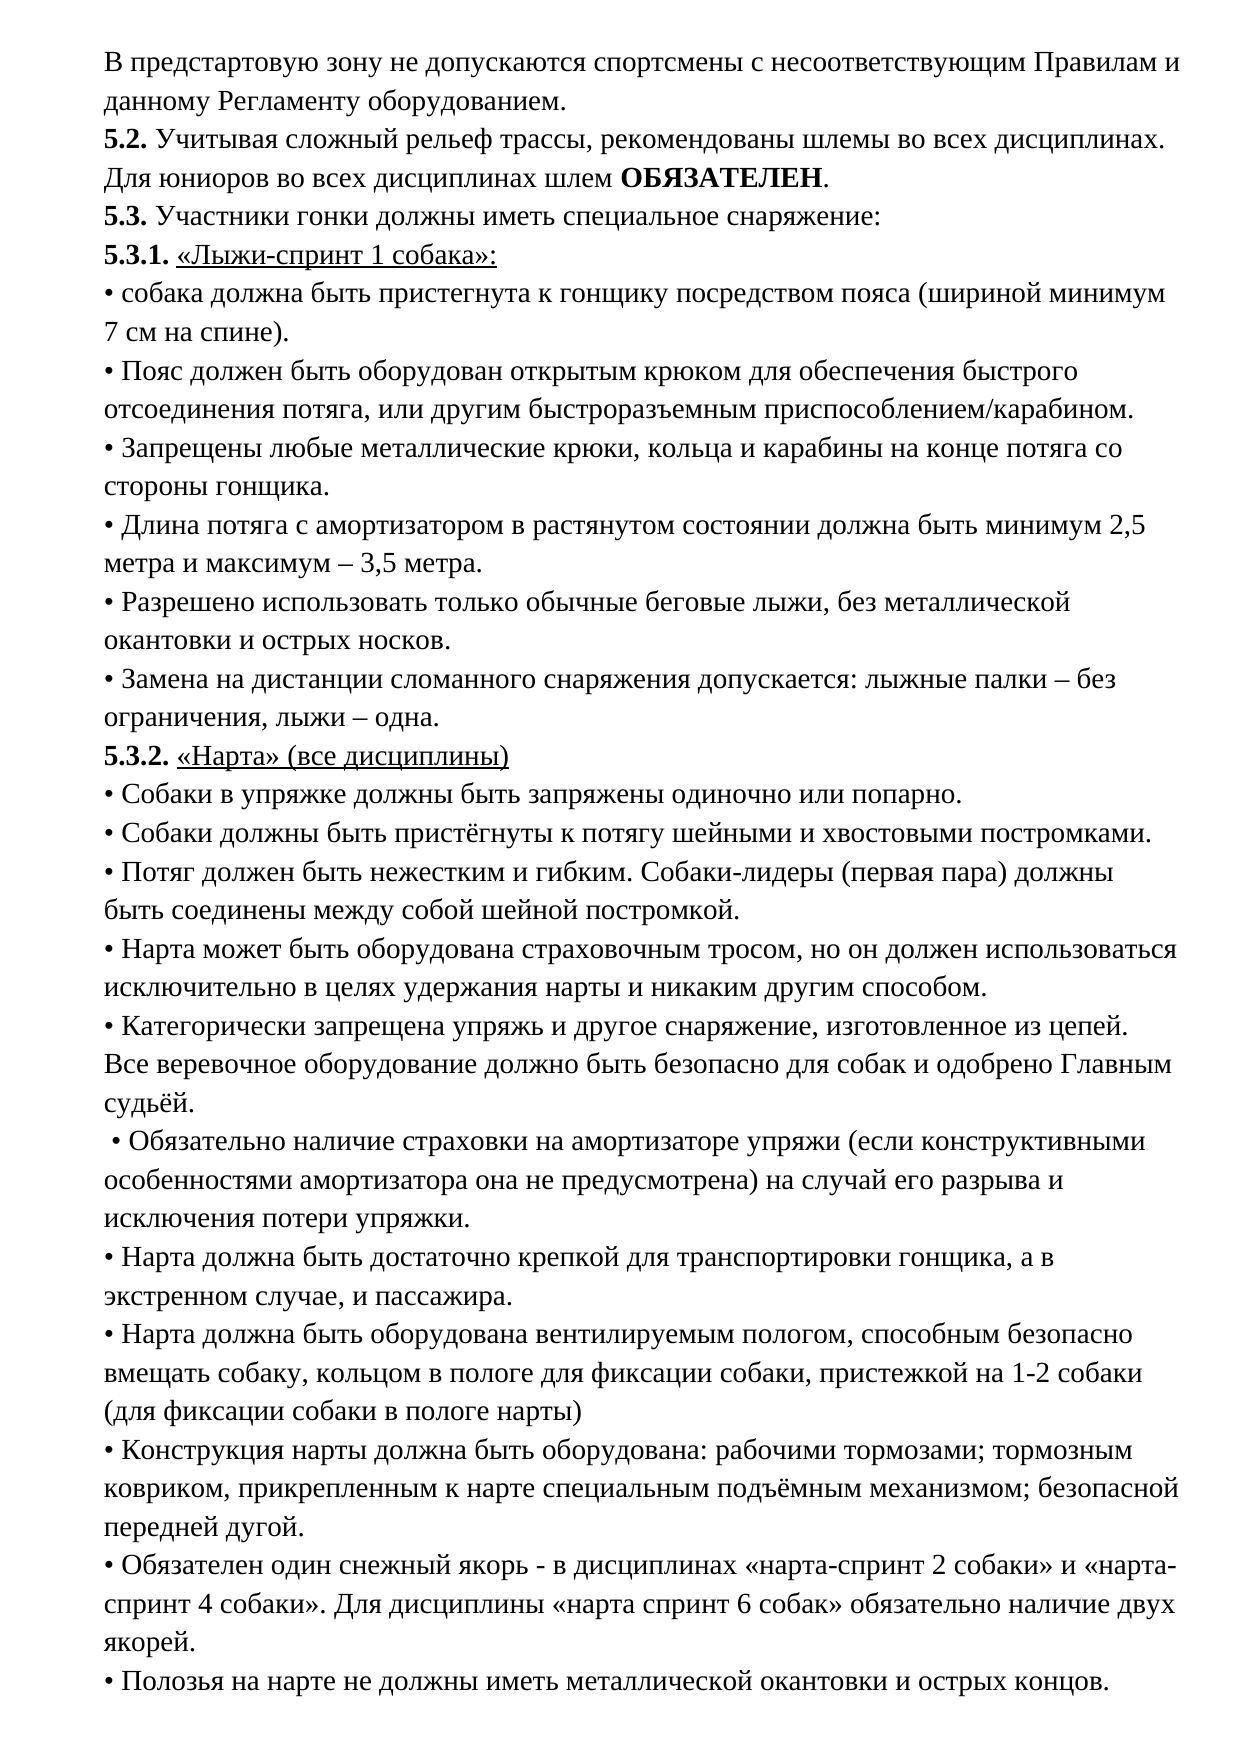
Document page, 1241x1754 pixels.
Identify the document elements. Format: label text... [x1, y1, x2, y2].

text 5.2. Учитывая сложный рельеф трассы, рекомендованы шлемы во всех дисциплинах. Для юниоров во всех дисциплинах шлем ОБЯЗАТЕЛЕН. [103, 121, 1181, 193]
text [103, 738, 1181, 1697]
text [103, 44, 1181, 116]
text 5.3.1. «Лыжи-спринт 1 собака»: • собака должна быть пристегнута к гонщику посредством пояса (шириной минимум 7 см на спине). • Пояс должен быть оборудован открытым крюком для обеспечения быстрого отсоединения потяга, или другим быстроразъемным приспособлением/карабином. • Запрещены любые металлические крюки, кольца и карабины на конце потяга со стороны гонщика. • Длина потяга с амортизатором в растянутом состоянии должна быть минимум 2,5 метра и максимум – 3,5 метра. • Разрешено использовать только обычные беговые лыжи, без металлической окантовки и острых носков. • Замена на дистанции сломанного снаряжения допускается: лыжные палки – без ограничения, лыжи – одна. [103, 237, 1181, 733]
text 5.3. Участники гонки должны иметь специальное снаряжение: [103, 198, 1181, 232]
